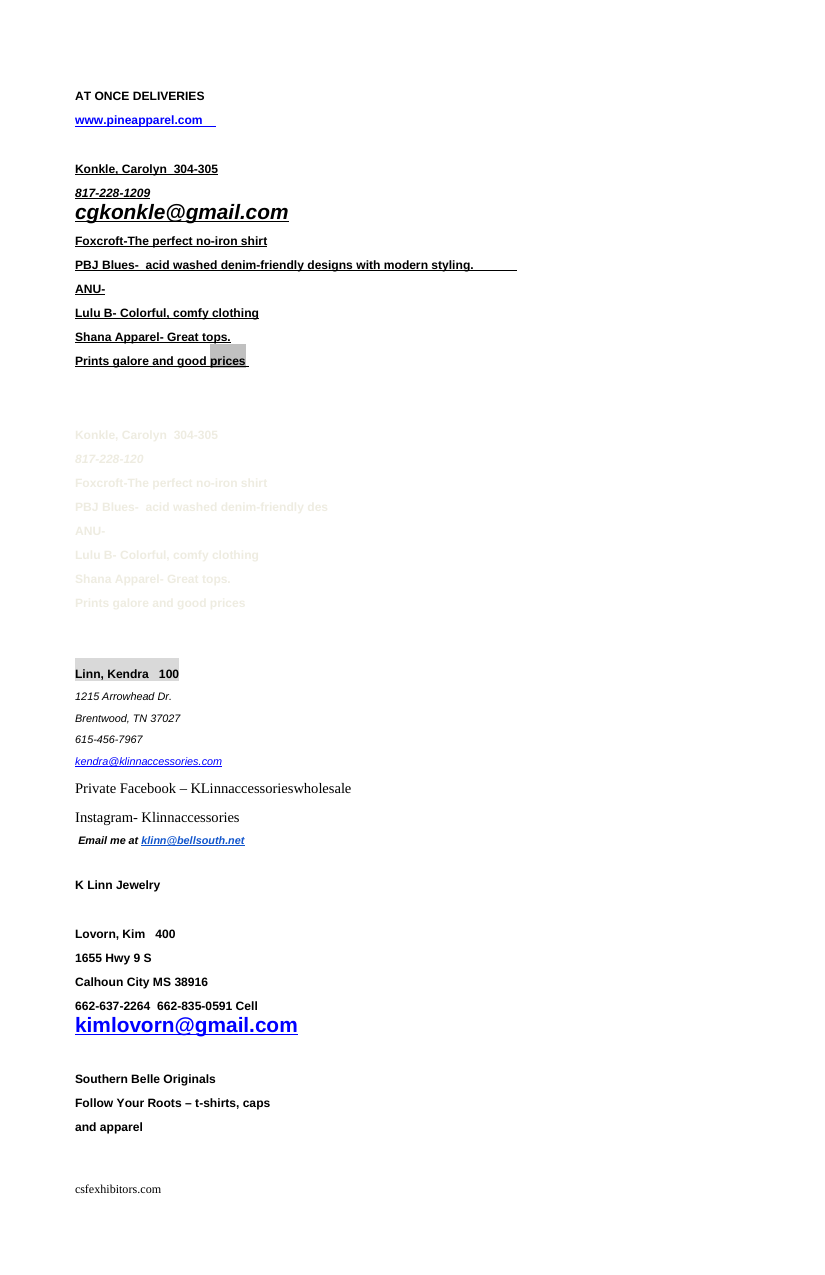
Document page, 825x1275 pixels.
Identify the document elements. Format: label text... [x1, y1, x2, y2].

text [75, 79, 750, 127]
text Konkle, Carolyn 304-305 817-228-1209 cgkonkle@gmail.com Foxcroft-The perfect no-iron shirt PBJ Blues- acid washed denim-friendly designs with modern styling. ANU- Lulu B- Colorful, comfy clothing Shana Apparel- Great tops. Prints galore and good prices [75, 152, 750, 368]
text Lovorn, Kim 400 1655 Hwy 9 S Calhoun City MS 38916 662-637-2264 662-835-0591 Cell kimlovorn@gmail.com [75, 917, 750, 1037]
text Konkle, Carolyn 304-305 817-228-120 Foxcroft-The perfect no-iron shirt PBJ Blues- acid washed denim-friendly des ANU- Lulu B- Colorful, comfy clothing Shana Apparel- Great tops. Prints galore and good prices Linn, Kendra 100 1215 Arrowhead Dr. Brentwood, TN 37027 615-456-7967 kendra@klinnaccessories.com Private Facebook – KLinnaccessorieswholesale Instagram- Klinnaccessories Email me at klinn@bellsouth.net K Linn Jewelry [75, 418, 750, 892]
text Southern Belle Originals Follow Your Roots – t-shirts, caps and apparel [75, 1062, 750, 1134]
